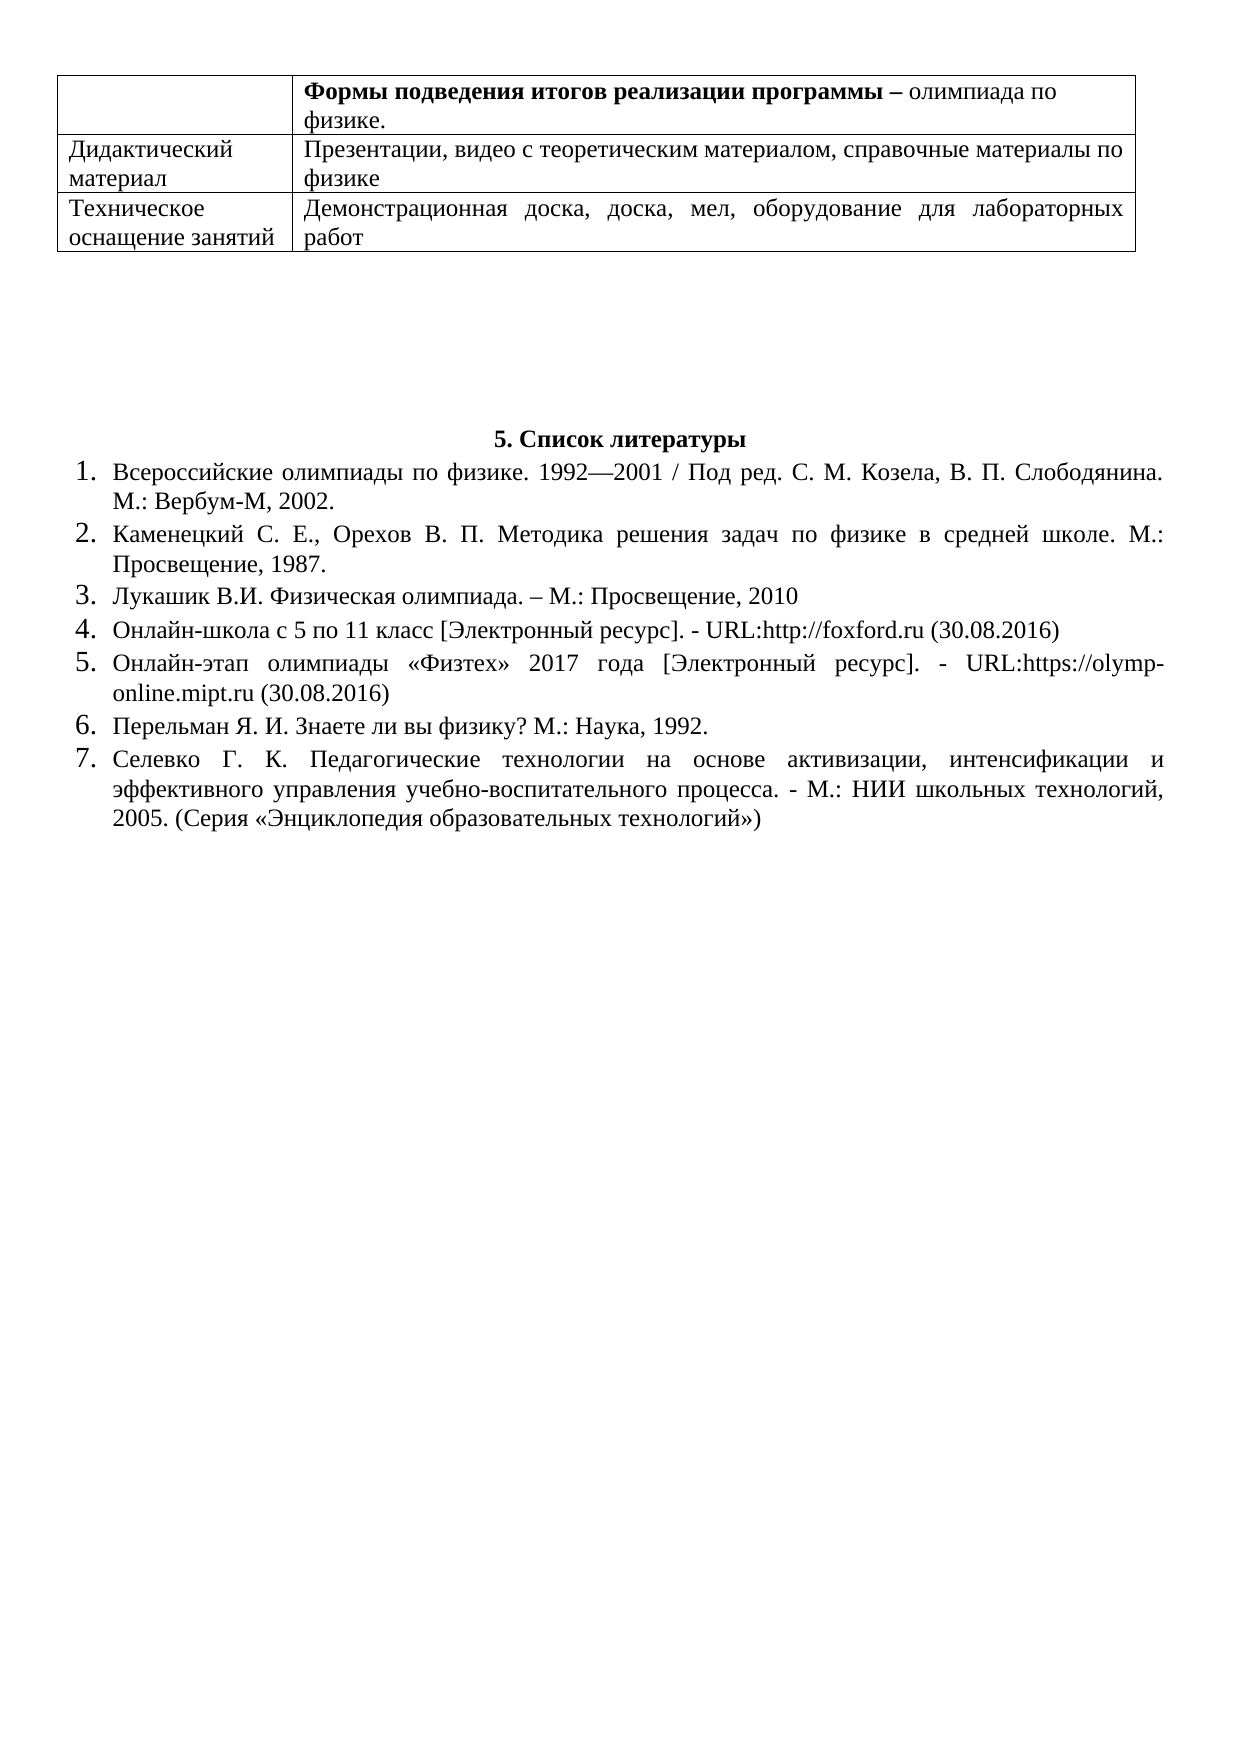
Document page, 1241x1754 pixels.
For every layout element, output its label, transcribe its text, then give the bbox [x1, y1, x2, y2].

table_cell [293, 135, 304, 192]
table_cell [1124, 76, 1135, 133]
list Каменецкий С. Е., Орехов В. П. Методика решения задач по физике в средней школе. М.: Просвещение, 1987. [75, 515, 1165, 577]
table_cell Техническое оснащение занятий [58, 193, 292, 251]
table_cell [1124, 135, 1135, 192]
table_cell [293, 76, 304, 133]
list Всероссийские олимпиады по физике. 1992—2001 / Под ред. С. М. Козела, В. П. Слободянина. М.: Вербум-М, 2002. [75, 453, 1165, 515]
list Онлайн-этап олимпиады «Физтех» 2017 года [Электронный ресурс]. - URL:https://olymp-online.mipt.ru (30.08.2016) [75, 644, 1165, 707]
table_cell Дидактический материал [58, 135, 292, 192]
list Перельман Я. И. Знаете ли вы физику? М.: Наука, 1992. [75, 707, 1165, 740]
table_cell Демонстрационная доска, доска, мел, оборудование для лабораторных работ [293, 193, 1135, 251]
list Лукашик В.И. Физическая олимпиада. – М.: Просвещение, 2010 [75, 577, 1165, 611]
list Селевко Г. К. Педагогические технологии на основе активизации, интенсификации и эффективного управления учебно-воспитательного процесса. - М.: НИИ школьных технологий, 2005. (Серия «Энциклопедия образовательных технологий») [75, 740, 1165, 831]
text 5. Список литературы [75, 424, 1165, 453]
list Онлайн-школа с 5 по 11 класс [Электронный ресурс]. - URL:http://foxford.ru (30.08.2016) [75, 611, 1165, 644]
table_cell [58, 76, 292, 133]
